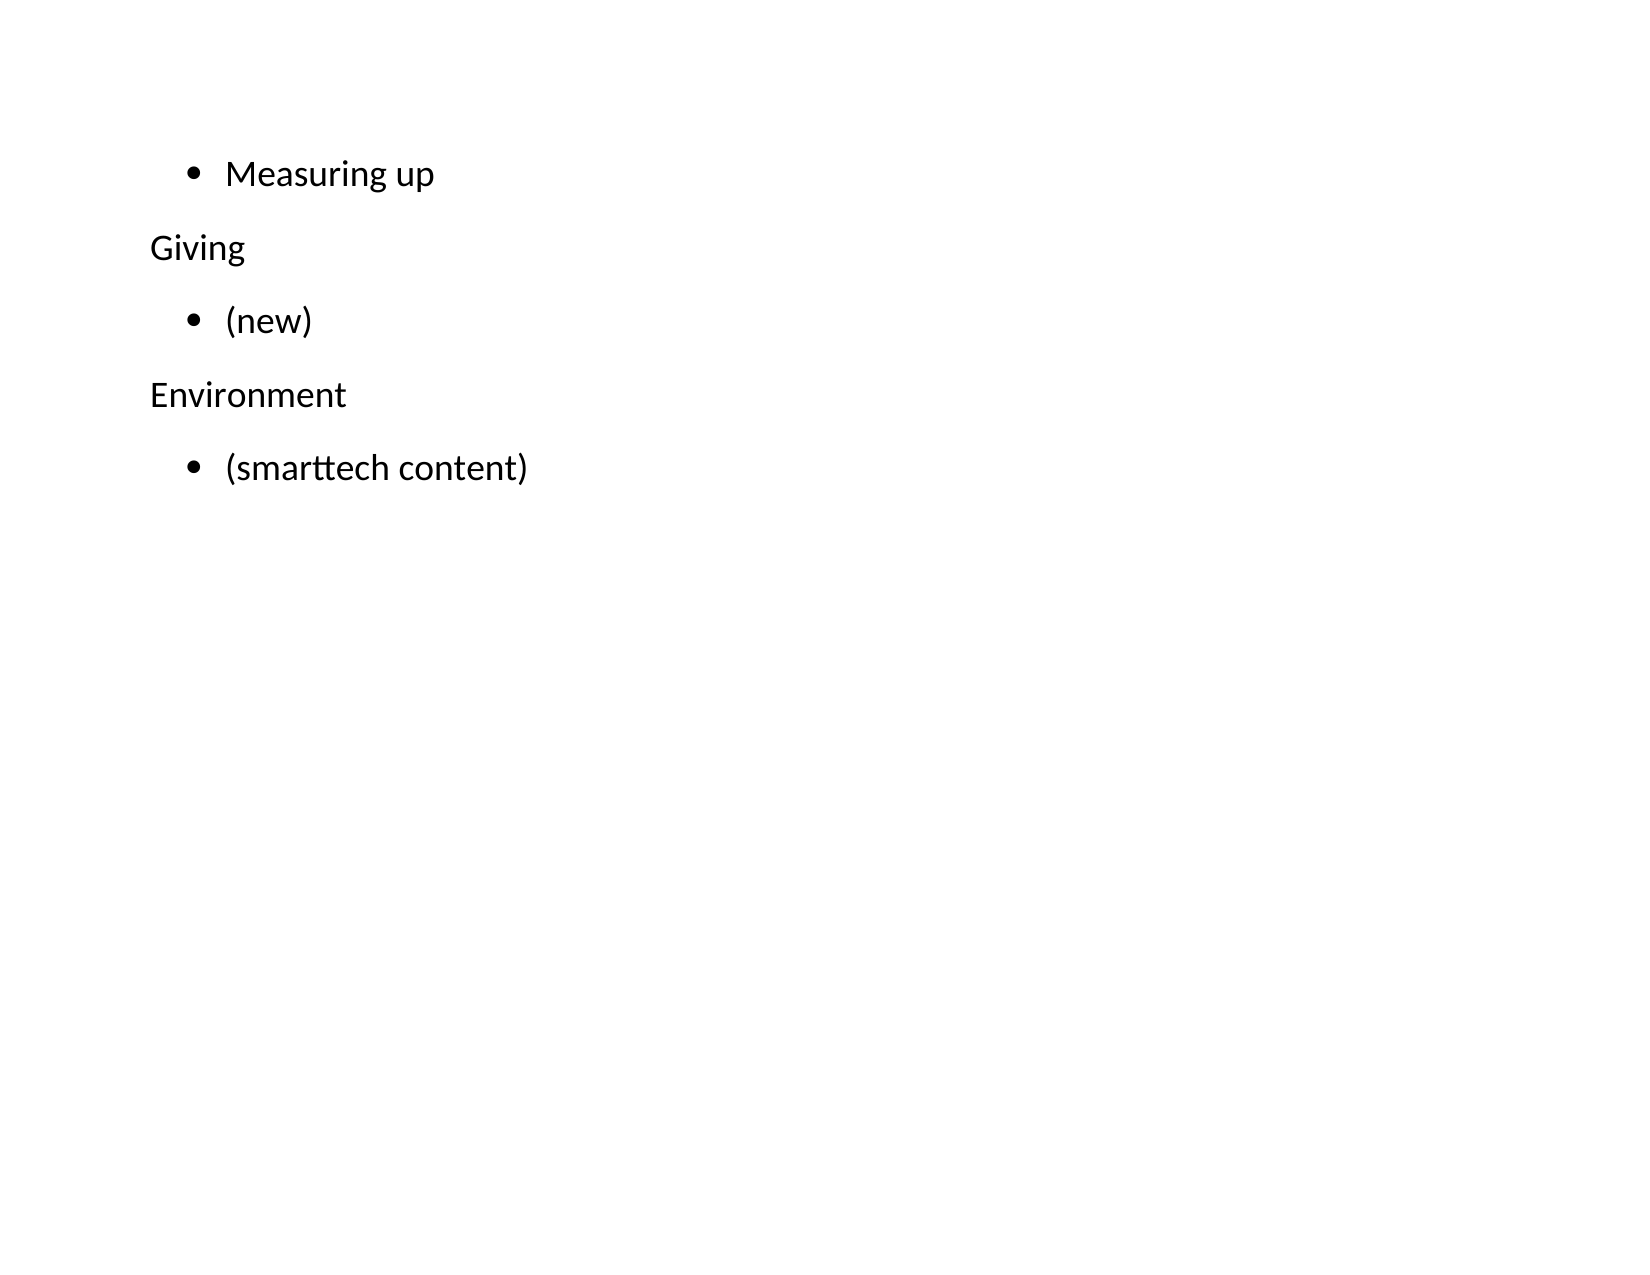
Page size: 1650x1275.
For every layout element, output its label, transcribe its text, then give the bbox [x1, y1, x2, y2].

list Measuring up [187, 150, 1500, 196]
text Environment [150, 371, 1500, 416]
list (smarttech content) [187, 444, 1500, 490]
list (new) [187, 297, 1500, 343]
text Giving [150, 223, 1500, 269]
